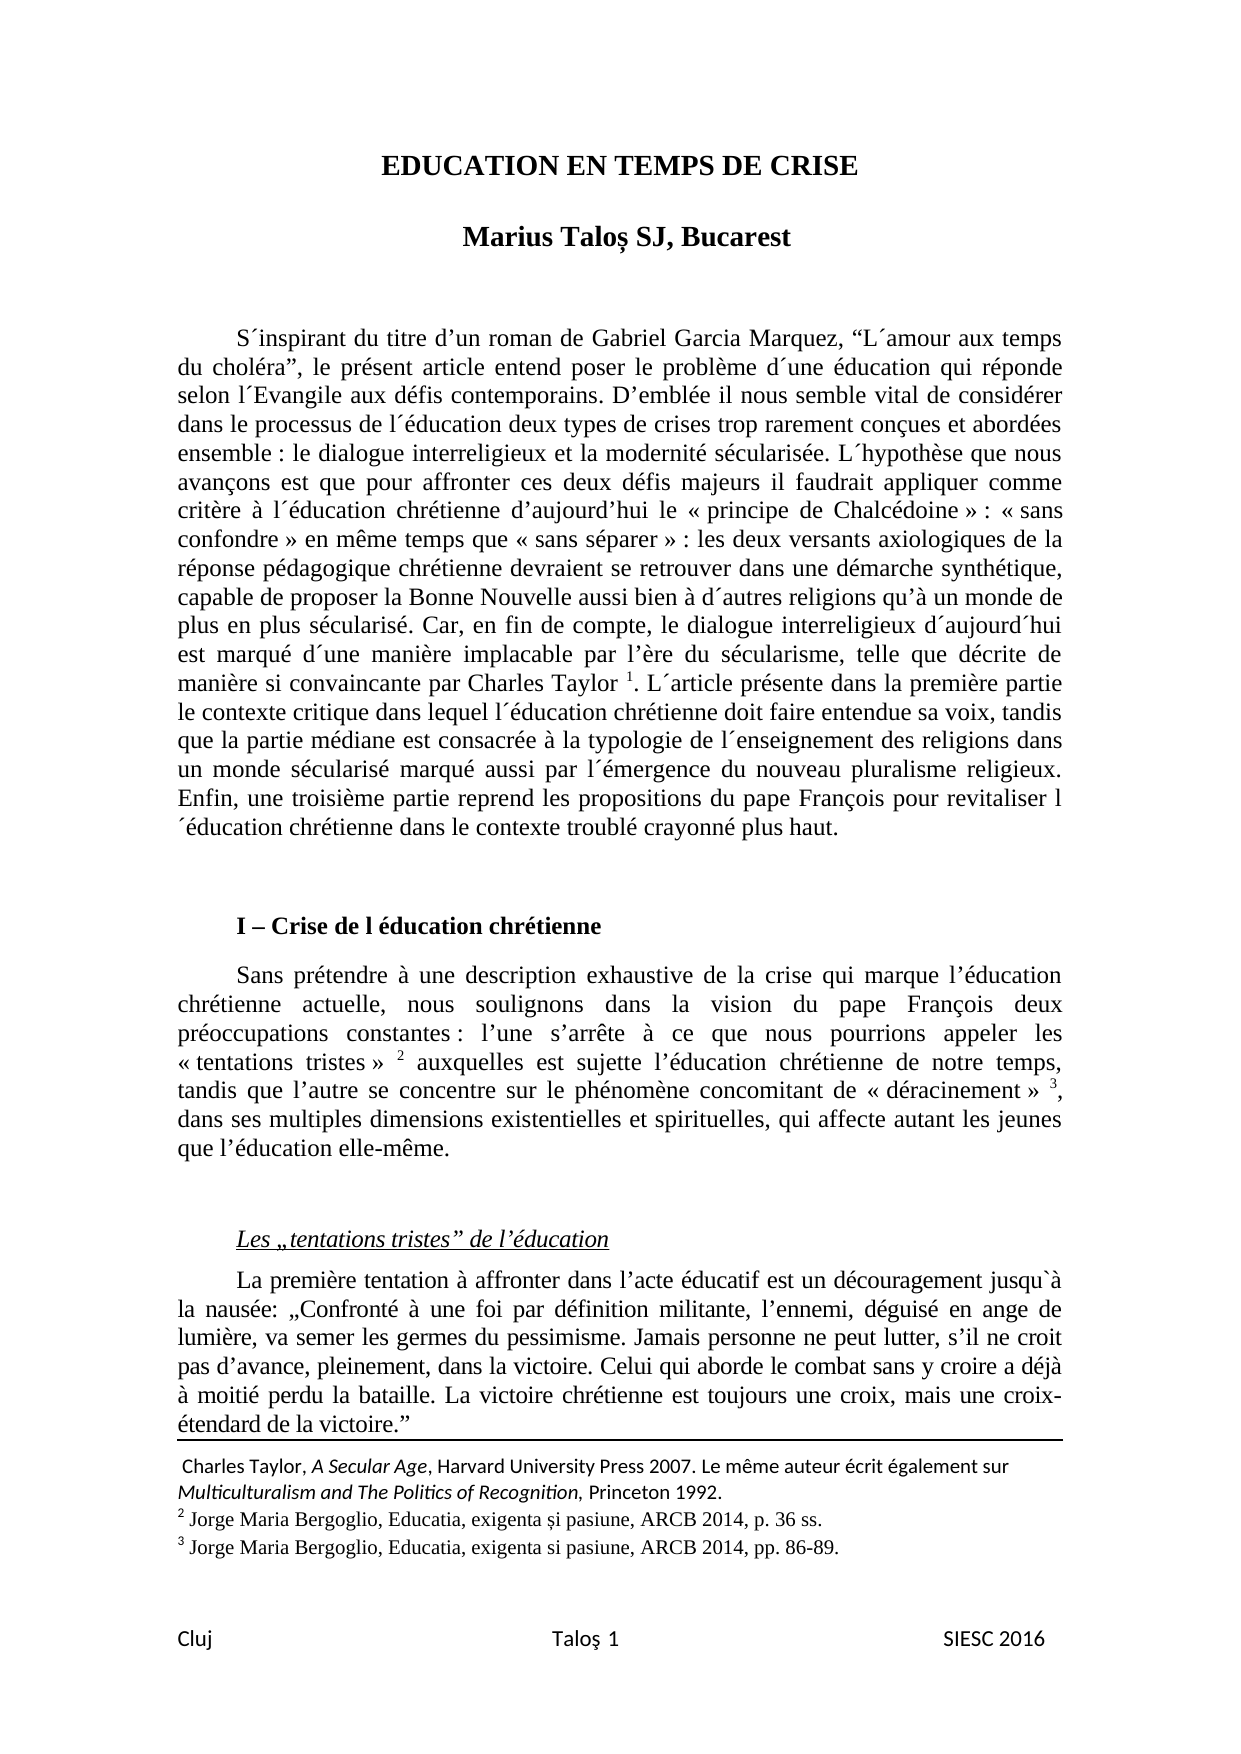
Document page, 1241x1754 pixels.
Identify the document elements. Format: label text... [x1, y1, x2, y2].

text 3 Jorge Maria Bergoglio, Educatia, exigenta si pasiune, ARCB 2014, pp. 86-89. [177, 1532, 1063, 1560]
text S´inspirant du titre d’un roman de Gabriel Garcia Marquez, “L´amour aux temps du choléra”, le présent article entend poser le problème d´une éducation qui réponde selon l´Evangile aux défis contemporains. D’emblée il nous semble vital de considérer dans le processus de l´éducation deux types de crises trop rarement conçues et abordées ensemble : le dialogue interreligieux et la modernité sécularisée. L´hypothèse que nous avançons est que pour affronter ces deux défis majeurs il faudrait appliquer comme critère à l´éducation chrétienne d’aujourd’hui le « principe de Chalcédoine » : « sans confondre » en même temps que « sans séparer » : les deux versants axiologiques de la réponse pédagogique chrétienne devraient se retrouver dans une démarche synthétique, capable de proposer la Bonne Nouvelle aussi bien à d´autres religions qu’à un monde de plus en plus sécularisé. Car, en fin de compte, le dialogue interreligieux d´aujourd´hui est marqué d´une manière implacable par l’ère du sécularisme, telle que décrite de manière si convaincante par Charles Taylor 1. L´article présente dans la première partie le contexte critique dans lequel l´éducation chrétienne doit faire entendue sa voix, tandis que la partie médiane est consacrée à la typologie de l´enseignement des religions dans un monde sécularisé marqué aussi par l´émergence du nouveau pluralisme religieux. Enfin, une troisième partie reprend les propositions du pape François pour revitaliser l´éducation chrétienne dans le contexte troublé crayonné plus haut. [177, 323, 1063, 840]
text I – Crise de l éducation chrétienne [177, 911, 1063, 939]
text Les „tentations tristes” de l’éducation [177, 1224, 1063, 1252]
text Education en temps de crise [177, 148, 1063, 181]
text Charles Taylor, A Secular Age, Harvard University Press 2007. Le même auteur écrit également sur Multiculturalism and The Politics of Recognition, Princeton 1992. [177, 1453, 1063, 1504]
text 2 Jorge Maria Bergoglio, Educatia, exigenta și pasiune, ARCB 2014, p. 36 ss. [177, 1504, 1063, 1532]
text Sans prétendre à une description exhaustive de la crise qui marque l’éducation chrétienne actuelle, nous soulignons dans la vision du pape François deux préoccupations constantes : l’une s’arrête à ce que nous pourrions appeler les « tentations tristes » 2 auxquelles est sujette l’éducation chrétienne de notre temps, tandis que l’autre se concentre sur le phénomène concomitant de « déracinement » 3, dans ses multiples dimensions existentielles et spirituelles, qui affecte autant les jeunes que l’éducation elle-même. [177, 960, 1063, 1162]
text Marius Taloș SJ, Bucarest [177, 219, 1063, 252]
text La première tentation à affronter dans l’acte éducatif est un découragement jusqu`à la nausée: „Confronté à une foi par définition militante, l’ennemi, déguisé en ange de lumière, va semer les germes du pessimisme. Jamais personne ne peut lutter, s’il ne croit pas d’avance, pleinement, dans la victoire. Celui qui aborde le combat sans y croire a déjà à moitié perdu la bataille. La victoire chrétienne est toujours une croix, mais une croix-étendard de la victoire.” [177, 1265, 1063, 1439]
